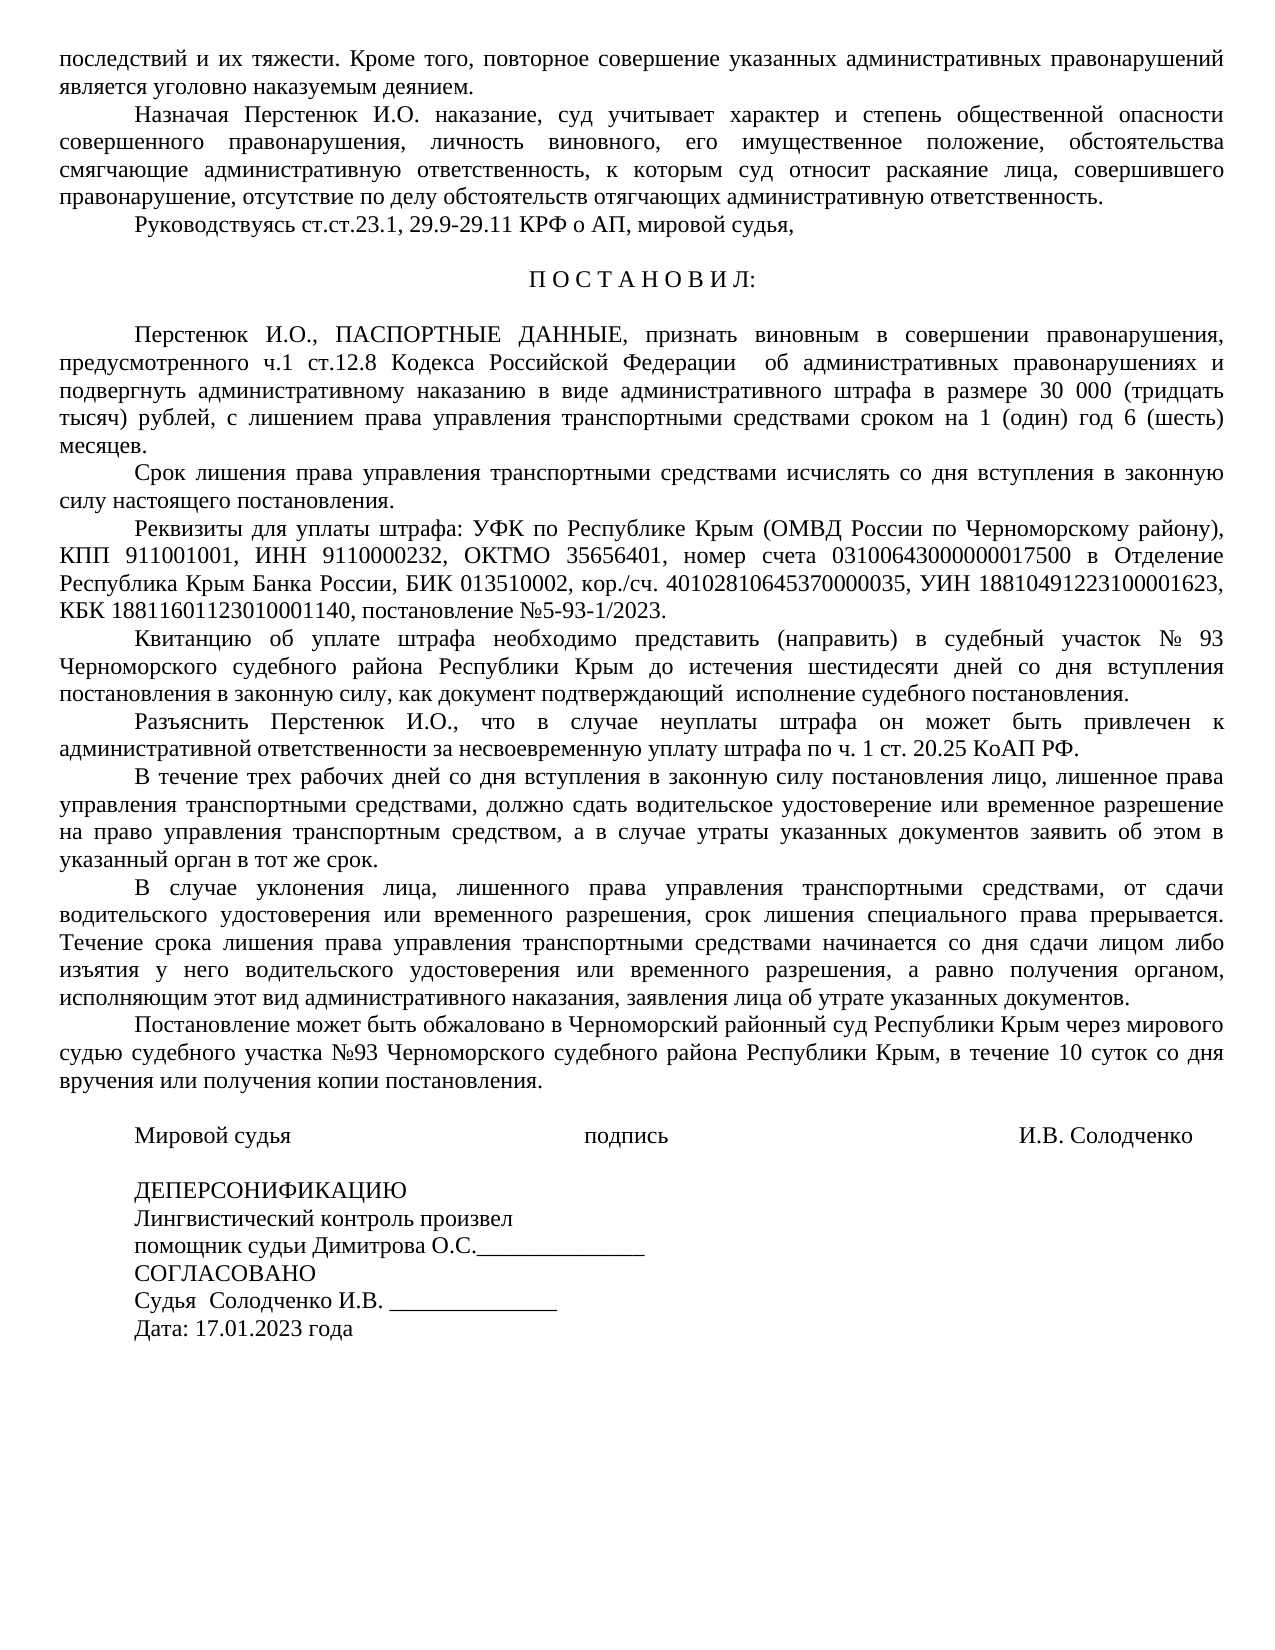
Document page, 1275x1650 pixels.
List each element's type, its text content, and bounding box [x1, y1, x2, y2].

text П О С Т А Н О В И Л: [59, 265, 1226, 293]
text ДЕПЕРСОНИФИКАЦИЮ [59, 1176, 1226, 1204]
text Срок лишения права управления транспортными средствами исчислять со дня вступления в законную силу настоящего постановления. [59, 458, 1226, 514]
text помощник судьи Димитрова О.С.______________ [59, 1231, 1226, 1259]
text В течение трех рабочих дней со дня вступления в законную силу постановления лицо, лишенное права управления транспортными средствами, должно сдать водительское удостоверение или временное разрешение на право управления транспортным средством, а в случае утраты указанных документов заявить об этом в указанный орган в тот же срок. [59, 762, 1226, 872]
text Руководствуясь ст.ст.23.1, 29.9-29.11 КРФ о АП, мировой судья, [59, 210, 1226, 238]
text Реквизиты для уплаты штрафа: УФК по Республике Крым (ОМВД России по Черноморскому району), КПП 911001001, ИНН 9110000232, ОКТМО 35656401, номер счета 03100643000000017500 в Отделение Республика Крым Банка России, БИК 013510002, кор./сч. 40102810645370000035, УИН 18810491223100001623, КБК 18811601123010001140, постановление №5-93-1/2023. [59, 514, 1226, 624]
text Лингвистический контроль произвел [59, 1204, 1226, 1231]
text Назначая Перстенюк И.О. наказание, суд учитывает характер и степень общественной опасности совершенного правонарушения, личность виновного, его имущественное положение, обстоятельства смягчающие административную ответственность, к которым суд относит раскаяние лица, совершившего правонарушение, отсутствие по делу обстоятельств отягчающих административную ответственность. [59, 99, 1226, 210]
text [59, 44, 1226, 99]
text Квитанцию об уплате штрафа необходимо представить (направить) в судебный участок № 93 Черноморского судебного района Республики Крым до истечения шестидесяти дней со дня вступления постановления в законную силу, как документ подтверждающий исполнение судебного постановления. [59, 624, 1226, 707]
text Перстенюк И.О., ПАСПОРТНЫЕ ДАННЫЕ, признать виновным в совершении правонарушения, предусмотренного ч.1 ст.12.8 Кодекса Российской Федерации об административных правонарушениях и подвергнуть административному наказанию в виде административного штрафа в размере 30 000 (тридцать тысяч) рублей, с лишением права управления транспортными средствами сроком на 1 (один) год 6 (шесть) месяцев. [59, 320, 1226, 458]
text Постановление может быть обжаловано в Черноморский районный суд Республики Крым через мирового судью судебного участка №93 Черноморского судебного района Республики Крым, в течение 10 суток со дня вручения или получения копии постановления. [59, 1011, 1226, 1093]
text В случае уклонения лица, лишенного права управления транспортными средствами, от сдачи водительского удостоверения или временного разрешения, срок лишения специального права прерывается. Течение срока лишения права управления транспортными средствами начинается со дня сдачи лицом либо изъятия у него водительского удостоверения или временного разрешения, а равно получения органом, исполняющим этот вид административного наказания, заявления лица об утрате указанных документов. [59, 872, 1226, 1011]
text Судья Солодченко И.В. ______________ [59, 1287, 1226, 1314]
text Мировой судья подпись И.В. Солодченко [59, 1121, 1226, 1148]
text Дата: 17.01.2023 года [59, 1314, 1226, 1342]
text СОГЛАСОВАНО [59, 1259, 1226, 1287]
text Разъяснить Перстенюк И.О., что в случае неуплаты штрафа он может быть привлечен к административной ответственности за несвоевременную уплату штрафа по ч. 1 ст. 20.25 КоАП РФ. [59, 707, 1226, 762]
